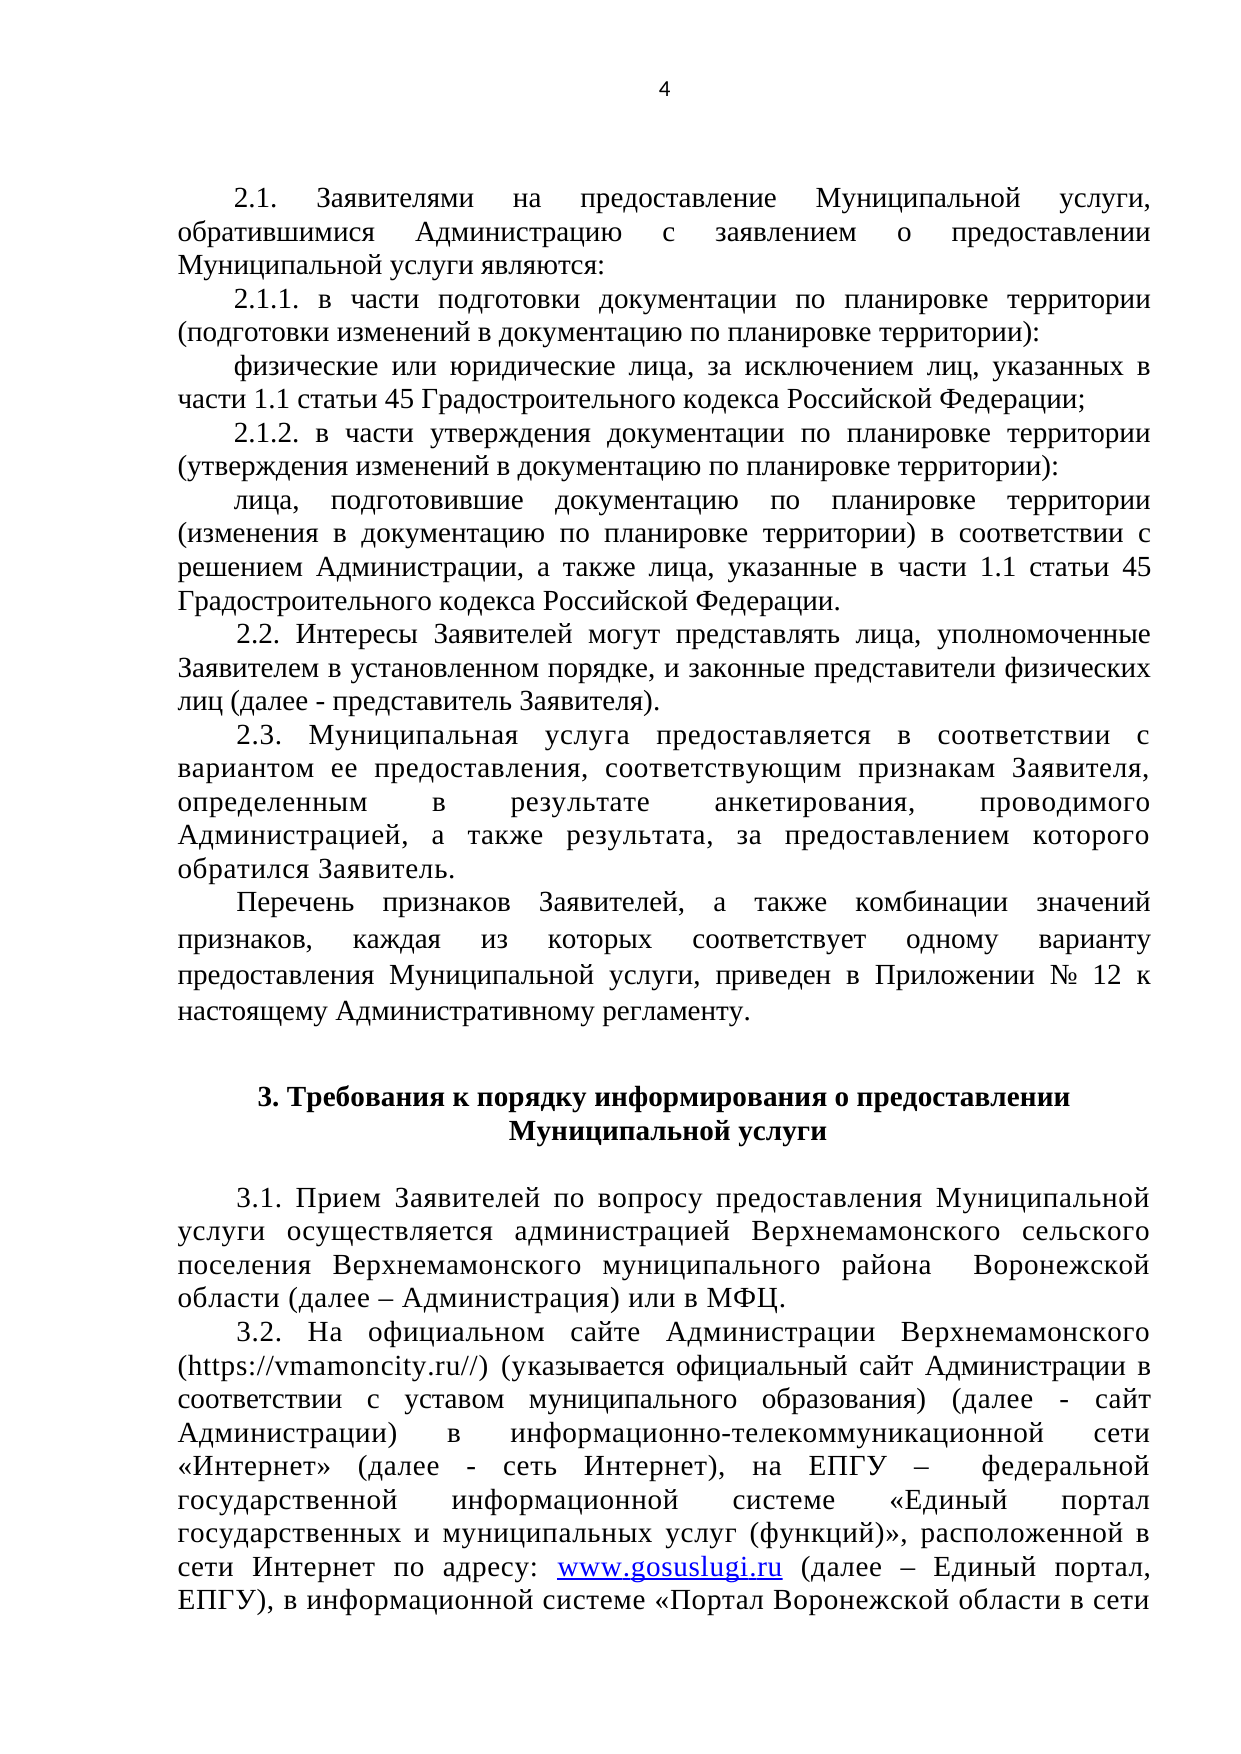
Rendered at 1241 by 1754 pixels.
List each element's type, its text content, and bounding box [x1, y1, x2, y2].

text 3.1. Прием Заявителей по вопросу предоставления Муниципальной услуги осуществляется администрацией Верхнемамонского сельского поселения Верхнемамонского муниципального района Воронежской области (далее – Администрация) или в МФЦ. [177, 1180, 1152, 1314]
text 2.1. Заявителями на предоставление Муниципальной услуги, обратившимися Администрацию с заявлением о предоставлении Муниципальной услуги являются: [177, 180, 1152, 281]
text лица, подготовившие документацию по планировке территории (изменения в документацию по планировке территории) в соответствии с решением Администрации, а также лица, указанные в части 1.1 статьи 45 Градостроительного кодекса Российской Федерации. [177, 482, 1152, 616]
list 2.2. Интересы Заявителей могут представлять лица, уполномоченные Заявителем в установленном порядке, и законные представители физических лиц (далее - представитель Заявителя). [177, 616, 1152, 717]
text 2.1.1. в части подготовки документации по планировке территории (подготовки изменений в документацию по планировке территории): [177, 281, 1152, 348]
text 3. Требования к порядку информирования о предоставлении [177, 1079, 1152, 1113]
text физические или юридические лица, за исключением лиц, указанных в части 1.1 статьи 45 Градостроительного кодекса Российской Федерации; [177, 348, 1152, 415]
text Муниципальной услуги [177, 1113, 1152, 1146]
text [177, 1314, 1152, 1616]
text Перечень признаков Заявителей, а также комбинации значений признаков, каждая из которых соответствует одному варианту предоставления Муниципальной услуги, приведен в Приложении № 12 к настоящему Административному регламенту. [177, 884, 1152, 1027]
text 2.3. Муниципальная услуга предоставляется в соответствии с вариантом ее предоставления, соответствующим признакам Заявителя, определенным в результате анкетирования, проводимого Администрацией, а также результата, за предоставлением которого обратился Заявитель. [177, 717, 1152, 884]
text 2.1.2. в части утверждения документации по планировке территории (утверждения изменений в документацию по планировке территории): [177, 415, 1152, 482]
